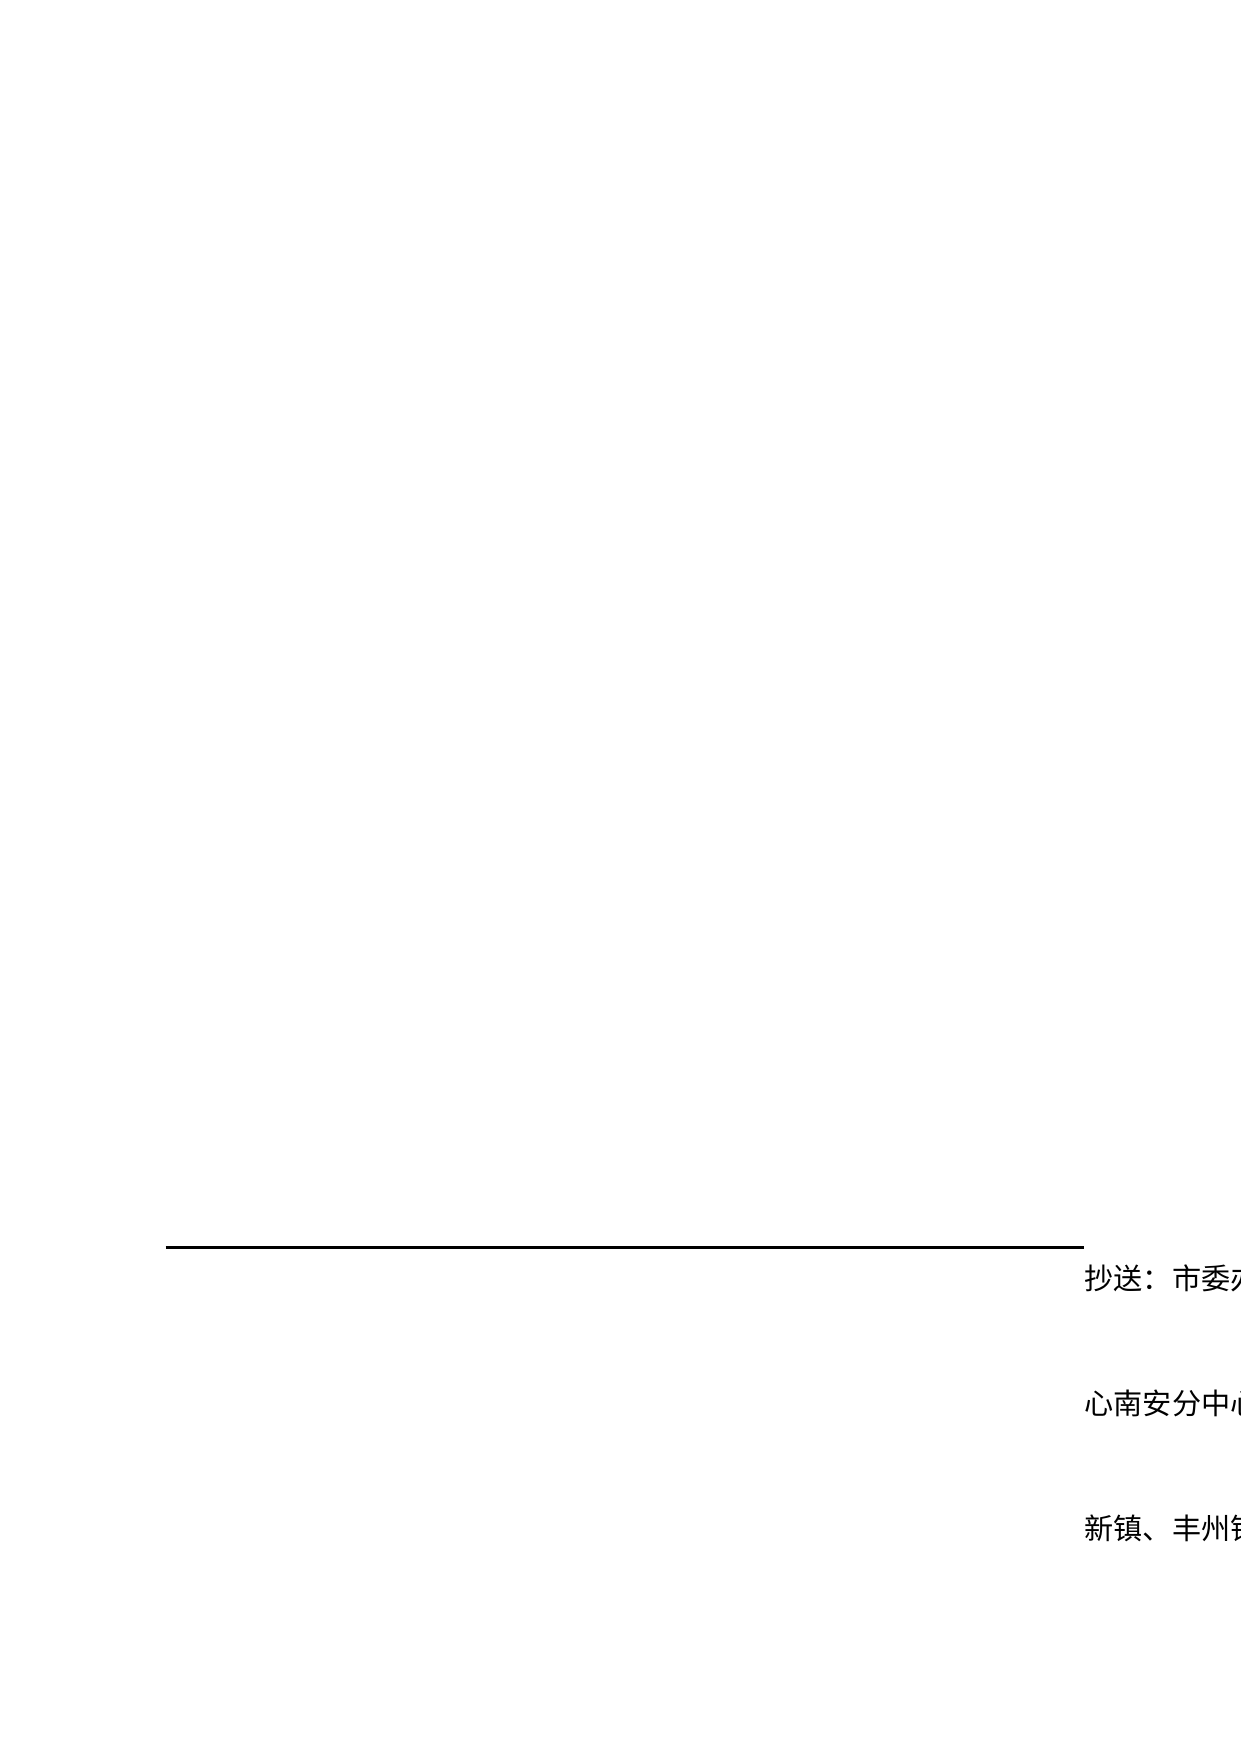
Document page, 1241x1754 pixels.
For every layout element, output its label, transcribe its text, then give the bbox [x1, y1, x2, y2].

text 中心南安分中心，溪美街道、柳城街道、美林街道办事处， [1084, 1302, 1240, 1427]
text 抄送：市委办，市工信局、资源局、城管局，泉州市公路事业发展 [1084, 1240, 1240, 1302]
text 省新镇、丰州镇、霞美镇人民政府。 [1084, 1427, 1240, 1552]
